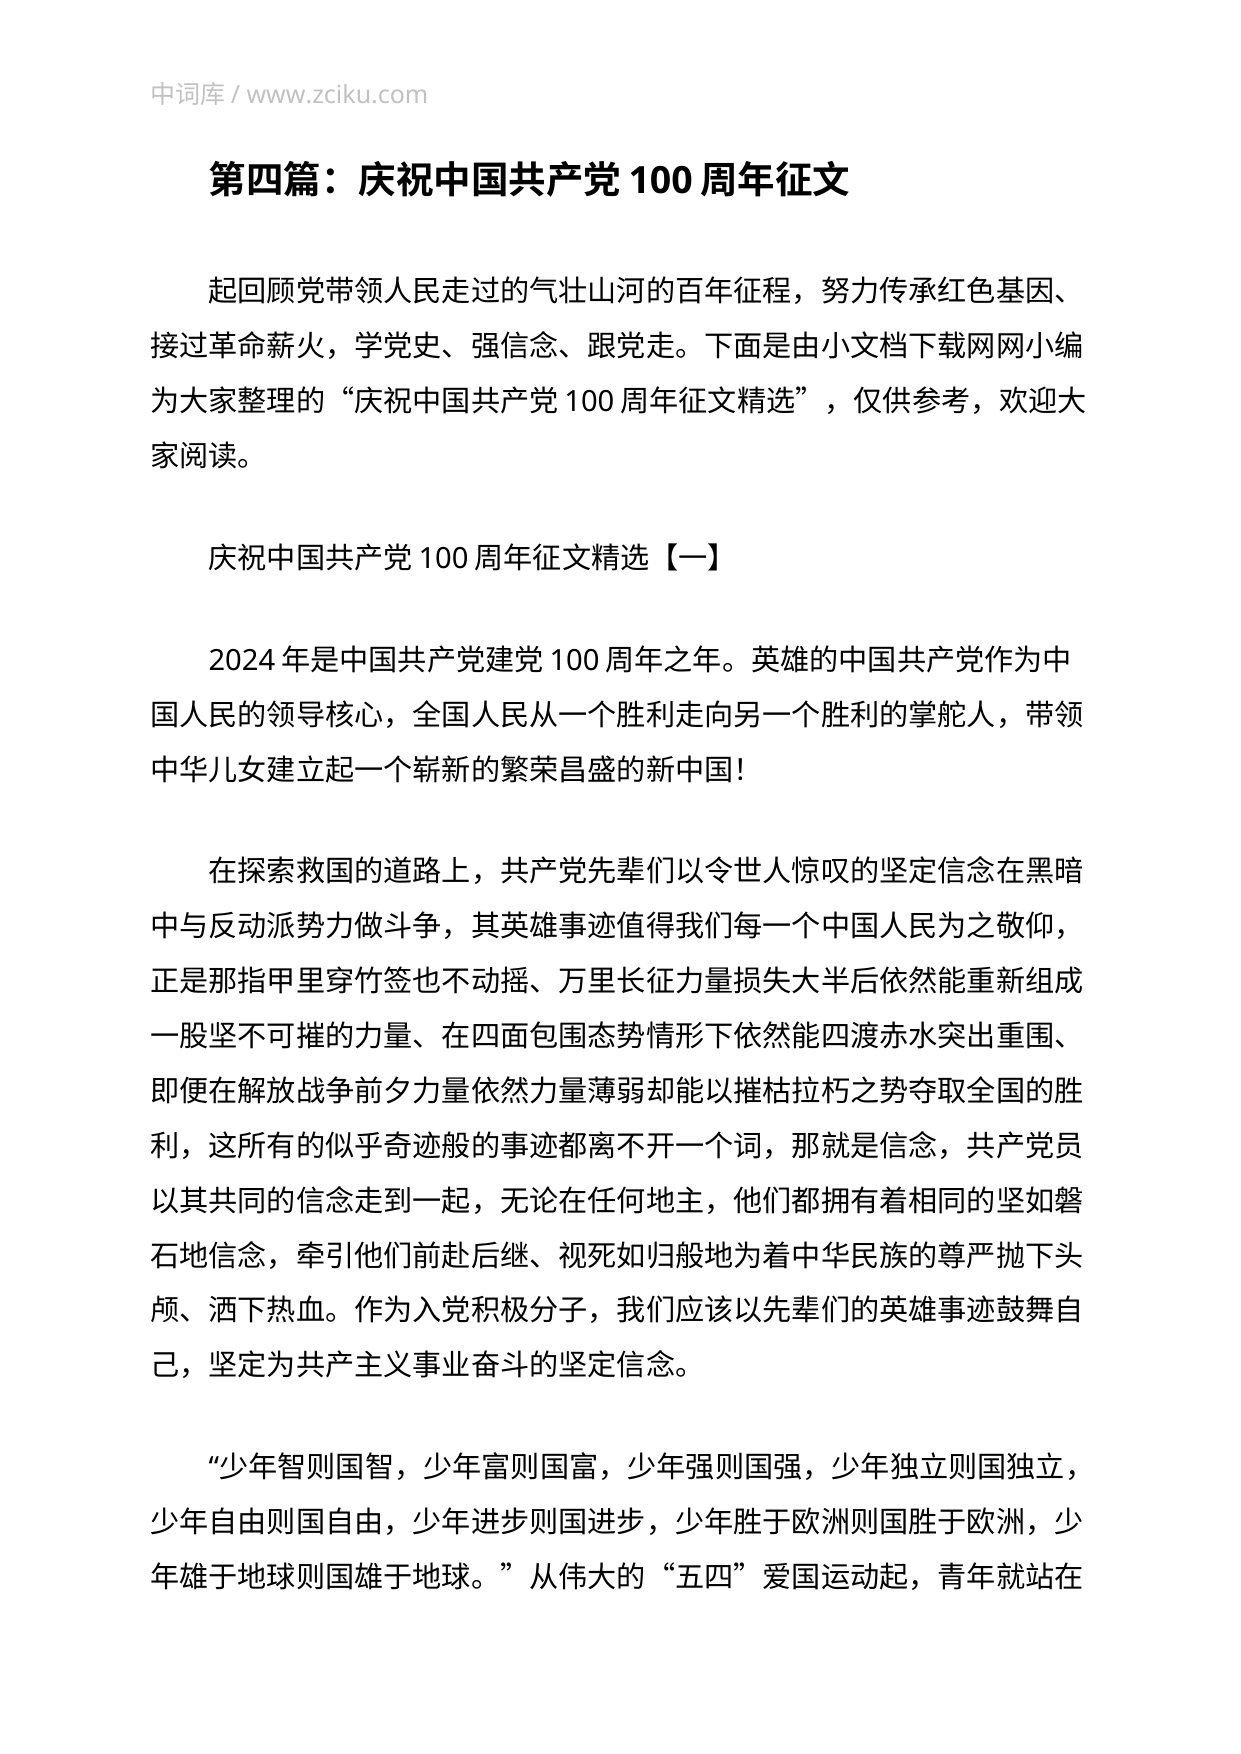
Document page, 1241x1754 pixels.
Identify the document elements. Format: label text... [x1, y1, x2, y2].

text 第四篇：庆祝中国共产党100周年征文 [150, 150, 1090, 204]
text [150, 1444, 1090, 1596]
text 2024年是中国共产党建党100周年之年。英雄的中国共产党作为中国人民的领导核心，全国人民从一个胜利走向另一个胜利的掌舵人，带领中华儿女建立起一个崭新的繁荣昌盛的新中国！ [150, 636, 1090, 788]
text 庆祝中国共产党100周年征文精选【一】 [150, 534, 1090, 577]
text 在探索救国的道路上，共产党先辈们以令世人惊叹的坚定信念在黑暗中与反动派势力做斗争，其英雄事迹值得我们每一个中国人民为之敬仰，正是那指甲里穿竹签也不动摇、万里长征力量损失大半后依然能重新组成一股坚不可摧的力量、在四面包围态势情形下依然能四渡赤水突出重围、即便在解放战争前夕力量依然力量薄弱却能以摧枯拉朽之势夺取全国的胜利，这所有的似乎奇迹般的事迹都离不开一个词，那就是信念，共产党员以其共同的信念走到一起，无论在任何地主，他们都拥有着相同的坚如磐石地信念，牵引他们前赴后继、视死如归般地为着中华民族的尊严抛下头颅、洒下热血。作为入党积极分子，我们应该以先辈们的英雄事迹鼓舞自己，坚定为共产主义事业奋斗的坚定信念。 [150, 848, 1090, 1384]
text 起回顾党带领人民走过的气壮山河的百年征程，努力传承红色基因、接过革命薪火，学党史、强信念、跟党走。下面是由小文档下载网网小编为大家整理的“庆祝中国共产党100周年征文精选”，仅供参考，欢迎大家阅读。 [150, 268, 1090, 475]
